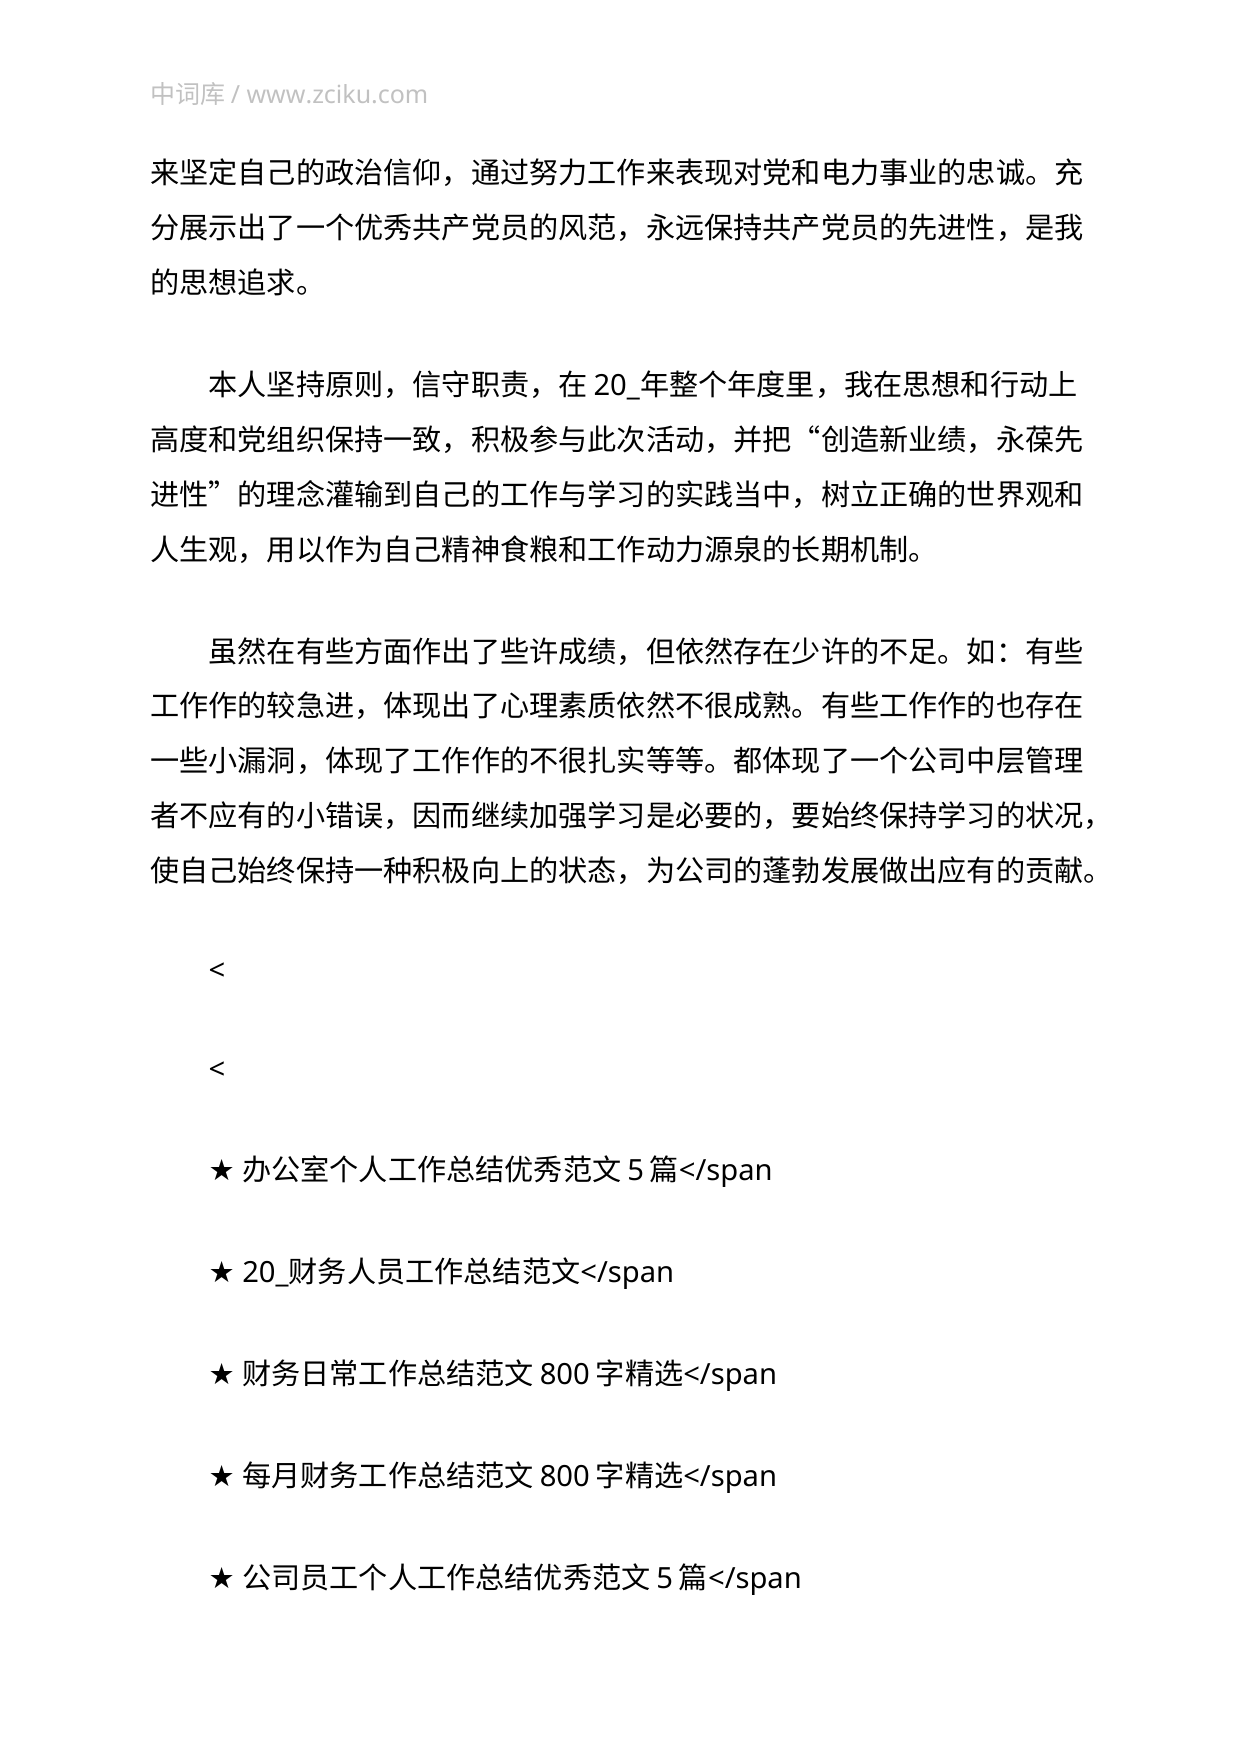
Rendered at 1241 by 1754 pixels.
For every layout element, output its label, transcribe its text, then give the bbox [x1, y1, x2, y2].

text 本人坚持原则，信守职责，在20_年整个年度里，我在思想和行动上高度和党组织保持一致，积极参与此次活动，并把“创造新业绩，永葆先进性”的理念灌输到自己的工作与学习的实践当中，树立正确的世界观和人生观，用以作为自己精神食粮和工作动力源泉的长期机制。 [150, 362, 1090, 569]
text ★ 公司员工个人工作总结优秀范文5篇</span [150, 1554, 1090, 1597]
text ★ 每月财务工作总结范文800字精选</span [150, 1452, 1090, 1495]
text < [150, 1048, 1090, 1088]
text < [150, 949, 1090, 989]
text ★ 办公室个人工作总结优秀范文5篇</span [150, 1146, 1090, 1189]
text ★ 20_财务人员工作总结范文</span [150, 1248, 1090, 1291]
text ★ 财务日常工作总结范文800字精选</span [150, 1350, 1090, 1393]
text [150, 150, 1090, 302]
text 虽然在有些方面作出了些许成绩，但依然存在少许的不足。如：有些工作作的较急进，体现出了心理素质依然不很成熟。有些工作作的也存在一些小漏洞，体现了工作作的不很扎实等等。都体现了一个公司中层管理者不应有的小错误，因而继续加强学习是必要的，要始终保持学习的状况，使自己始终保持一种积极向上的状态，为公司的蓬勃发展做出应有的贡献。 [150, 628, 1090, 890]
